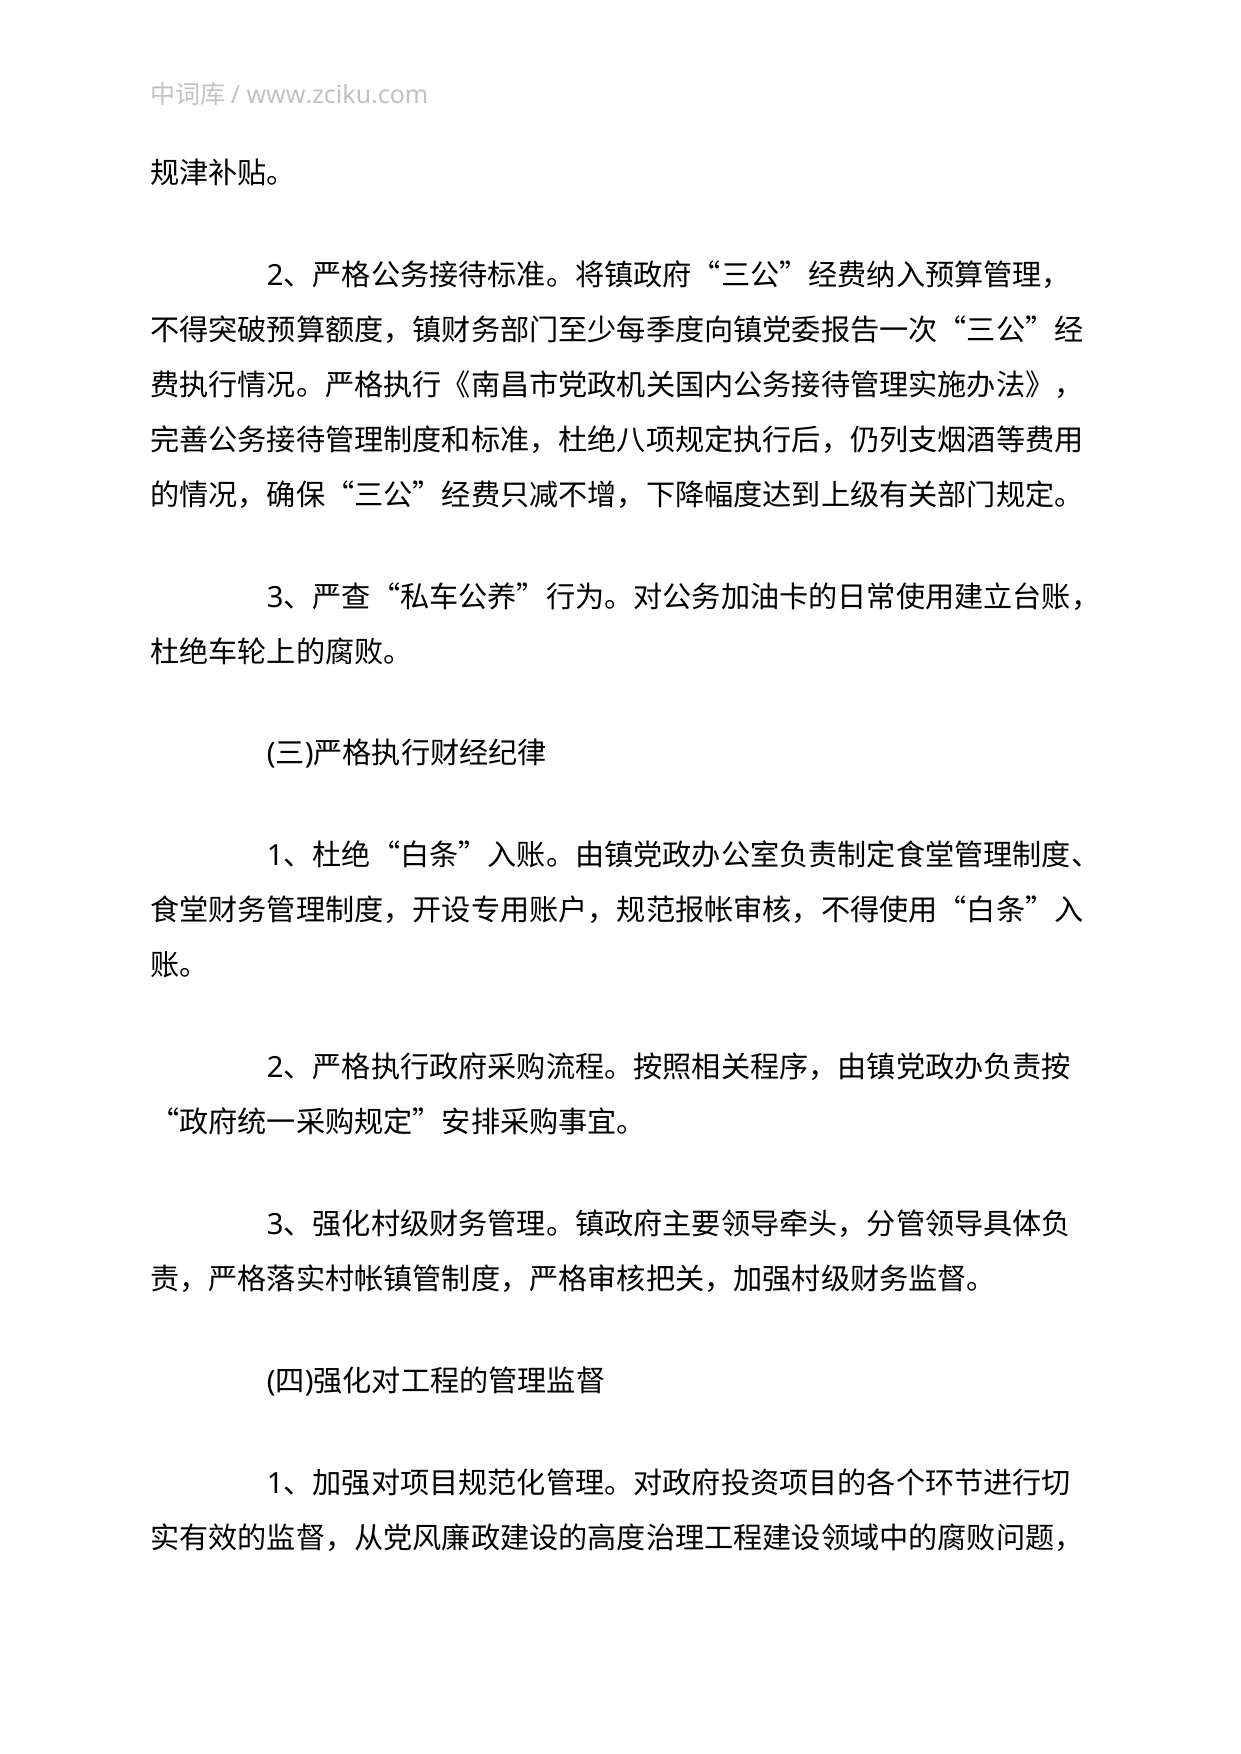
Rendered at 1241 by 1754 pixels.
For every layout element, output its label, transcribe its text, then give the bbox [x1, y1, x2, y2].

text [150, 1459, 1090, 1556]
text 3、强化村级财务管理。镇政府主要领导牵头，分管领导具体负责，严格落实村帐镇管制度，严格审核把关，加强村级财务监督。 [150, 1200, 1090, 1298]
text (三)严格执行财经纪律 [150, 730, 1090, 772]
text 1、杜绝“白条”入账。由镇党政办公室负责制定食堂管理制度、食堂财务管理制度，开设专用账户，规范报帐审核，不得使用“白条”入账。 [150, 832, 1090, 984]
text 3、严查“私车公养”行为。对公务加油卡的日常使用建立台账，杜绝车轮上的腐败。 [150, 573, 1090, 671]
text 2、严格执行政府采购流程。按照相关程序，由镇党政办负责按“政府统一采购规定”安排采购事宜。 [150, 1044, 1090, 1141]
text 2、严格公务接待标准。将镇政府“三公”经费纳入预算管理，不得突破预算额度，镇财务部门至少每季度向镇党委报告一次“三公”经费执行情况。严格执行《南昌市党政机关国内公务接待管理实施办法》，完善公务接待管理制度和标准，杜绝八项规定执行后，仍列支烟酒等费用的情况，确保“三公”经费只减不增，下降幅度达到上级有关部门规定。 [150, 252, 1090, 514]
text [150, 150, 1090, 192]
text (四)强化对工程的管理监督 [150, 1357, 1090, 1399]
